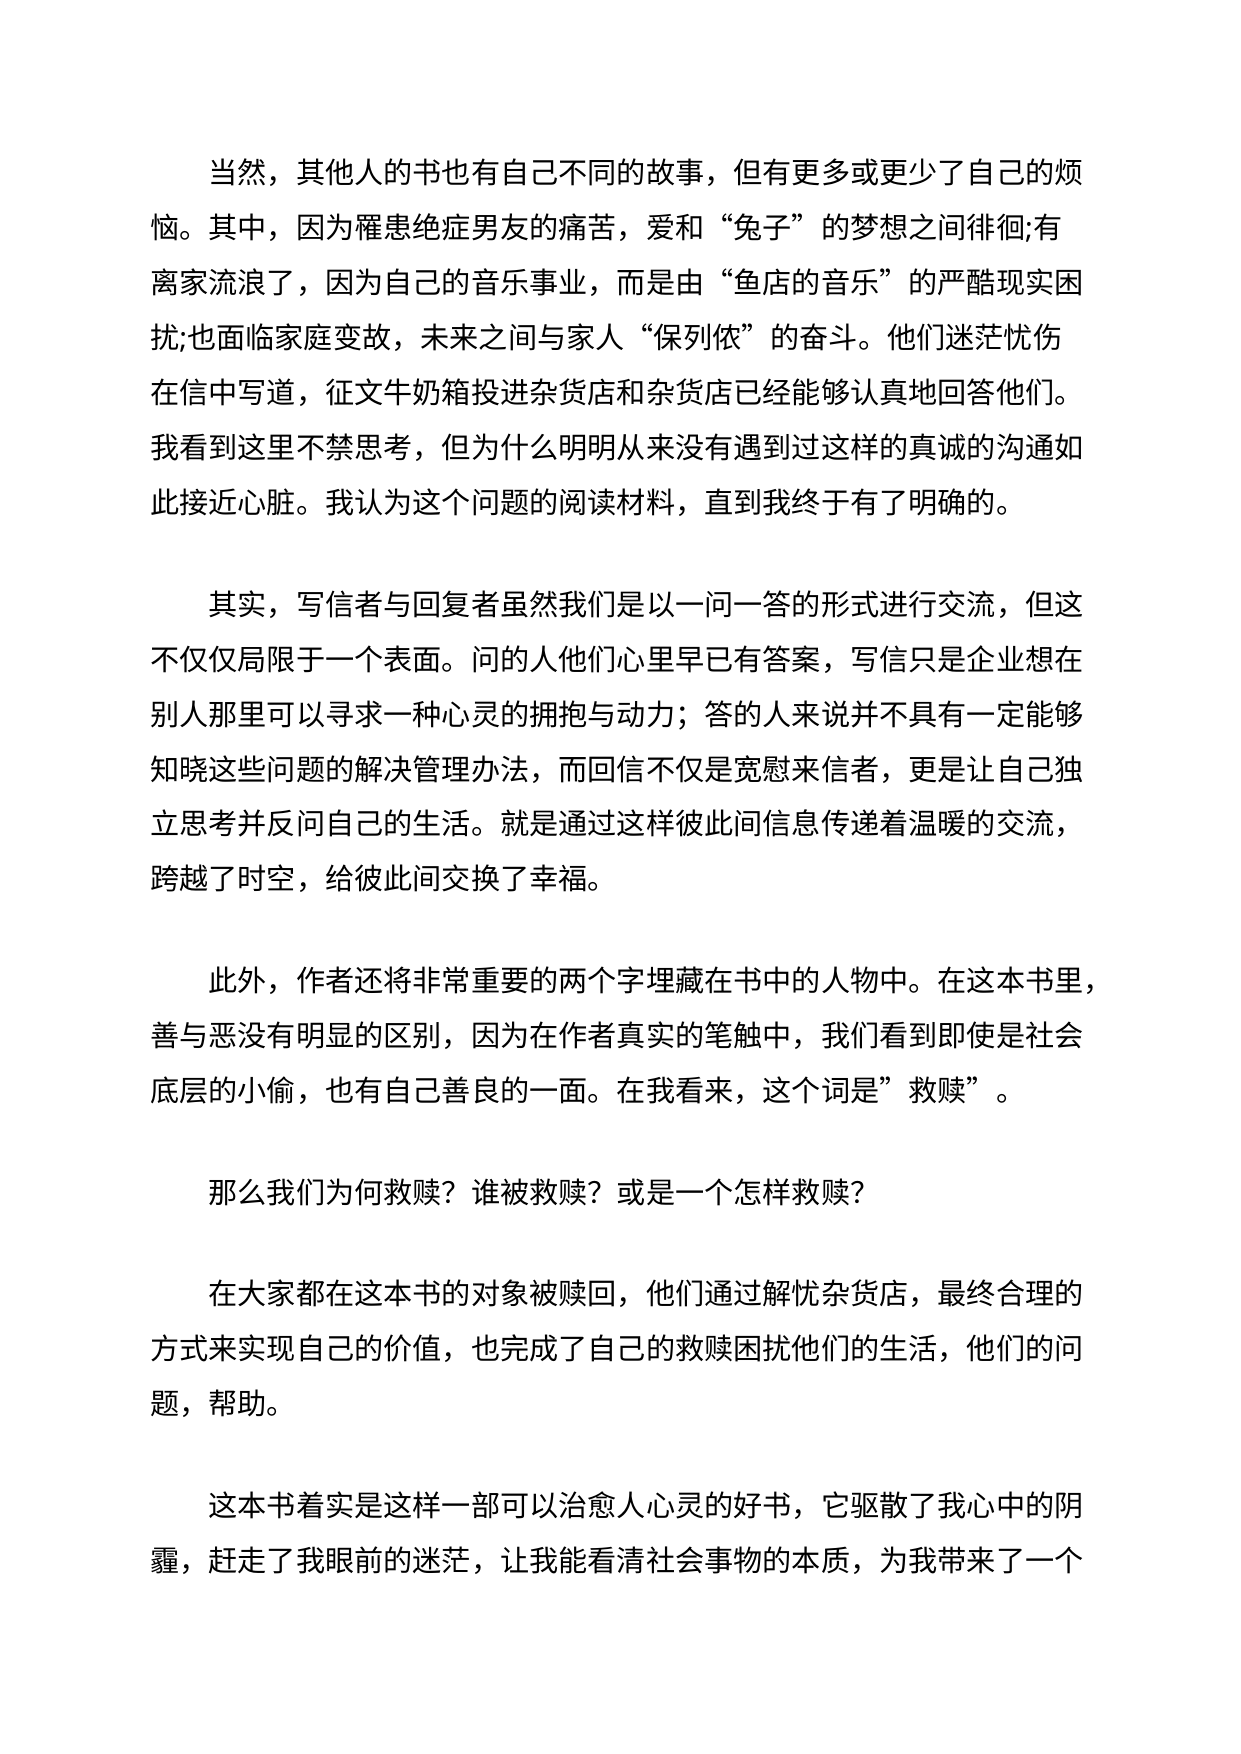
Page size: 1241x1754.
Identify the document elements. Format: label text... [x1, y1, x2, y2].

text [150, 1482, 1090, 1580]
text 当然，其他人的书也有自己不同的故事，但有更多或更少了自己的烦恼。其中，因为罹患绝症男友的痛苦，爱和“兔子”的梦想之间徘徊;有离家流浪了，因为自己的音乐事业，而是由“鱼店的音乐”的严酷现实困扰;也面临家庭变故，未来之间与家人“保列侬”的奋斗。他们迷茫忧伤在信中写道，征文牛奶箱投进杂货店和杂货店已经能够认真地回答他们。我看到这里不禁思考，但为什么明明从来没有遇到过这样的真诚的沟通如此接近心脏。我认为这个问题的阅读材料，直到我终于有了明确的。 [150, 150, 1090, 522]
text 其实，写信者与回复者虽然我们是以一问一答的形式进行交流，但这不仅仅局限于一个表面。问的人他们心里早已有答案，写信只是企业想在别人那里可以寻求一种心灵的拥抱与动力；答的人来说并不具有一定能够知晓这些问题的解决管理办法，而回信不仅是宽慰来信者，更是让自己独立思考并反问自己的生活。就是通过这样彼此间信息传递着温暖的交流，跨越了时空，给彼此间交换了幸福。 [150, 581, 1090, 898]
text 此外，作者还将非常重要的两个字埋藏在书中的人物中。在这本书里，善与恶没有明显的区别，因为在作者真实的笔触中，我们看到即使是社会底层的小偷，也有自己善良的一面。在我看来，这个词是”救赎”。 [150, 958, 1090, 1110]
text 那么我们为何救赎？谁被救赎？或是一个怎样救赎？ [150, 1169, 1090, 1211]
text 在大家都在这本书的对象被赎回，他们通过解忧杂货店，最终合理的方式来实现自己的价值，也完成了自己的救赎困扰他们的生活，他们的问题，帮助。 [150, 1271, 1090, 1423]
